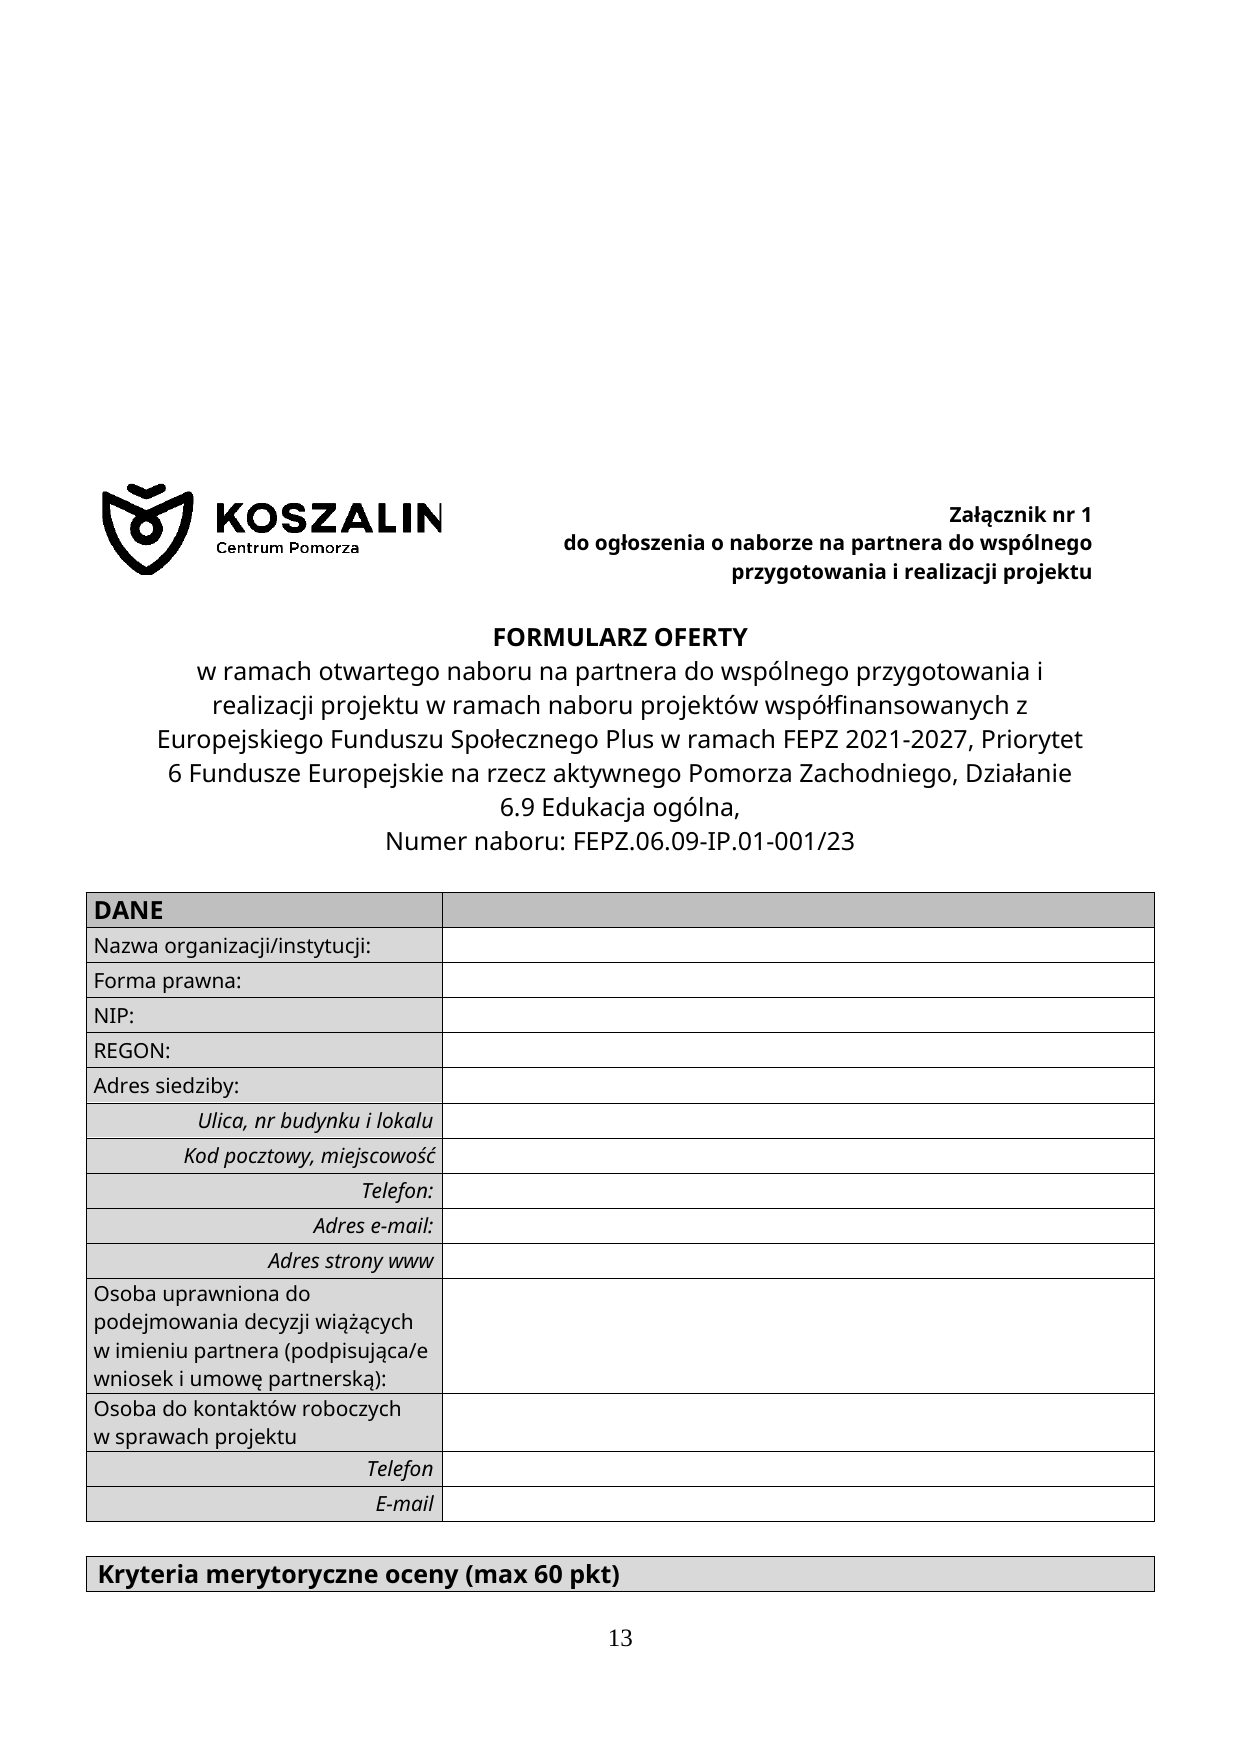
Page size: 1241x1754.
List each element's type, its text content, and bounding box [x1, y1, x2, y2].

table_cell [443, 1244, 1154, 1278]
table_cell [443, 1033, 1154, 1067]
table_cell [443, 1209, 1154, 1243]
table_cell [443, 998, 1154, 1032]
table_header [443, 893, 1154, 927]
table_cell REGON: [87, 1033, 442, 1067]
table_cell [443, 1068, 1154, 1102]
table_cell [443, 1139, 1154, 1173]
table_cell [443, 1452, 1154, 1486]
table_cell Adres e-mail: [87, 1209, 442, 1243]
table_header DANE [87, 893, 442, 927]
table_cell [443, 1487, 1154, 1521]
picture [100, 483, 442, 574]
table_cell Adres strony www [87, 1244, 442, 1278]
table_cell Nazwa organizacji/instytucji: [87, 928, 442, 962]
table_cell [443, 1174, 1154, 1208]
table_cell Telefon: [87, 1174, 442, 1208]
table_cell Telefon [87, 1452, 442, 1486]
table_cell Ulica, nr budynku i lokalu [87, 1104, 442, 1137]
table_cell [443, 1279, 1154, 1393]
text FORMULARZ OFERTY [148, 619, 1093, 653]
table_cell E-mail [87, 1487, 442, 1521]
table_cell [443, 963, 1154, 997]
table_header Kryteria merytoryczne oceny (max 60 pkt) [87, 1557, 1154, 1591]
table_cell [443, 1104, 1154, 1137]
text w ramach otwartego naboru na partnera do wspólnego przygotowania i realizacji projektu w ramach naboru projektów współfinansowanych z Europejskiego Funduszu Społecznego Plus w ramach FEPZ 2021-2027, Priorytet 6 Fundusze Europejskie na rzecz aktywnego Pomorza Zachodniego, Działanie 6.9 Edukacja ogólna, [148, 653, 1093, 824]
table_cell Kod pocztowy, miejscowość [87, 1139, 442, 1173]
table_cell Forma prawna: [87, 963, 442, 997]
table_cell Osoba do kontaktów roboczych w sprawach projektu [87, 1394, 442, 1451]
table_cell Osoba uprawniona do podejmowania decyzji wiążących w imieniu partnera (podpisująca/e wniosek i umowę partnerską): [87, 1279, 442, 1393]
text do ogłoszenia o naborze na partnera do wspólnego przygotowania i realizacji projektu [148, 528, 1093, 585]
table_cell Adres siedziby: [87, 1068, 442, 1102]
text Numer naboru: FEPZ.06.09-IP.01-001/23 [148, 824, 1093, 858]
table_cell [443, 928, 1154, 962]
table_cell [443, 1394, 1154, 1451]
text Załącznik nr 1 [442, 500, 1093, 528]
table_cell NIP: [87, 998, 442, 1032]
